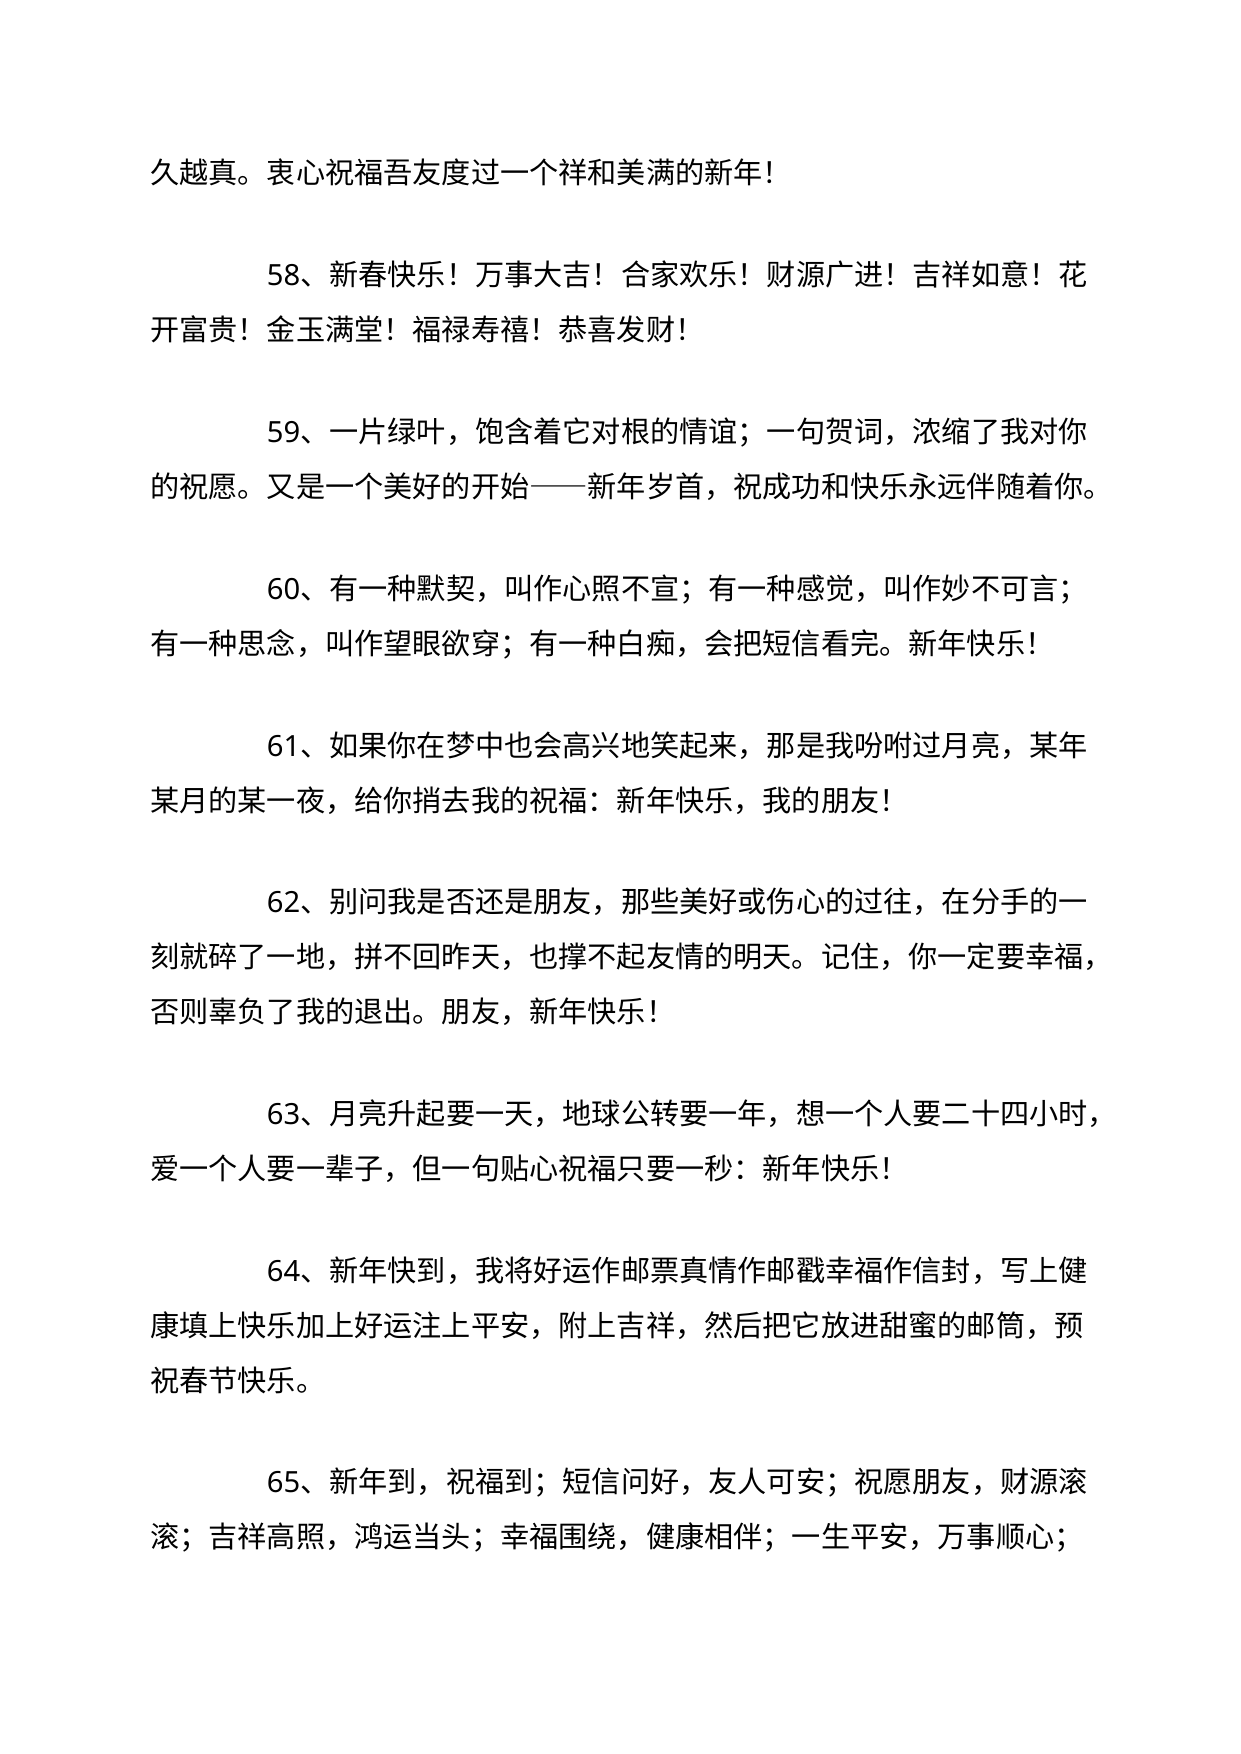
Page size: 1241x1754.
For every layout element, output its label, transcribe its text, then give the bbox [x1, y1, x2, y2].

text 59、一片绿叶，饱含着它对根的情谊；一句贺词，浓缩了我对你的祝愿。又是一个美好的开始——新年岁首，祝成功和快乐永远伴随着你。 [150, 408, 1090, 506]
text 64、新年快到，我将好运作邮票真情作邮戳幸福作信封，写上健康填上快乐加上好运注上平安，附上吉祥，然后把它放进甜蜜的邮筒，预祝春节快乐。 [150, 1247, 1090, 1399]
text 61、如果你在梦中也会高兴地笑起来，那是我吩咐过月亮，某年某月的某一夜，给你捎去我的祝福：新年快乐，我的朋友！ [150, 722, 1090, 819]
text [150, 1459, 1090, 1556]
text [150, 150, 1090, 192]
text 58、新春快乐！万事大吉！合家欢乐！财源广进！吉祥如意！花开富贵！金玉满堂！福禄寿禧！恭喜发财！ [150, 252, 1090, 349]
text 60、有一种默契，叫作心照不宣；有一种感觉，叫作妙不可言；有一种思念，叫作望眼欲穿；有一种白痴，会把短信看完。新年快乐！ [150, 565, 1090, 663]
text 62、别问我是否还是朋友，那些美好或伤心的过往，在分手的一刻就碎了一地，拼不回昨天，也撑不起友情的明天。记住，你一定要幸福，否则辜负了我的退出。朋友，新年快乐！ [150, 879, 1090, 1031]
text 63、月亮升起要一天，地球公转要一年，想一个人要二十四小时，爱一个人要一辈子，但一句贴心祝福只要一秒：新年快乐！ [150, 1091, 1090, 1188]
